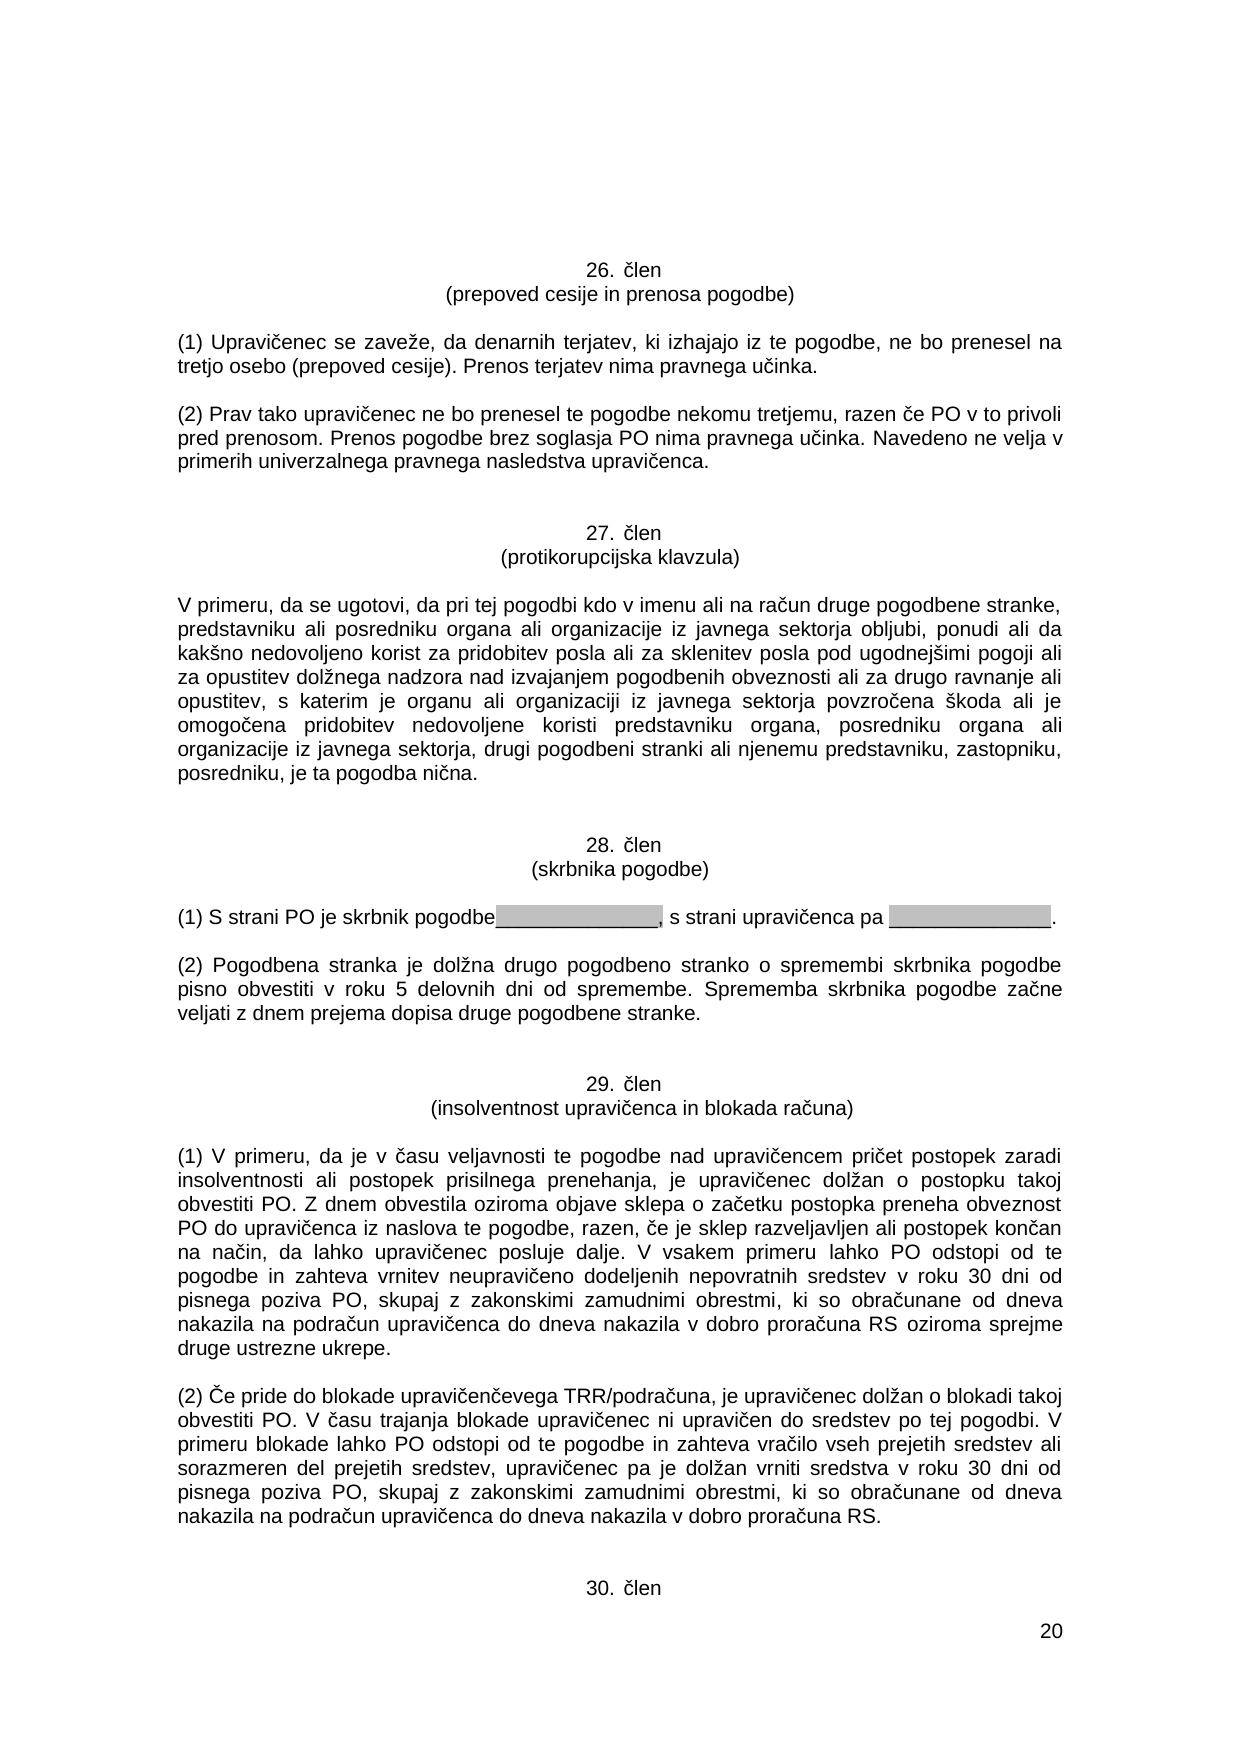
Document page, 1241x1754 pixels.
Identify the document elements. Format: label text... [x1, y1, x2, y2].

list člen [184, 1575, 1063, 1599]
text (protikorupcijska klavzula) [177, 545, 1063, 569]
text (2) Pogodbena stranka je dolžna drugo pogodbeno stranko o spremembi skrbnika pogodbe pisno obvestiti v roku 5 delovnih dni od spremembe. Sprememba skrbnika pogodbe začne veljati z dnem prejema dopisa druge pogodbene stranke. [177, 952, 1063, 1024]
text (1) S strani PO je skrbnik pogodbe______________, s strani upravičenca pa ______________. [177, 904, 1063, 928]
text (skrbnika pogodbe) [177, 857, 1063, 881]
list člen [184, 833, 1063, 857]
text (2) Če pride do blokade upravičenčevega TRR/podračuna, je upravičenec dolžan o blokadi takoj obvestiti PO. V času trajanja blokade upravičenec ni upravičen do sredstev po tej pogodbi. V primeru blokade lahko PO odstopi od te pogodbe in zahteva vračilo vseh prejetih sredstev ali sorazmeren del prejetih sredstev, upravičenec pa je dolžan vrniti sredstva v roku 30 dni od pisnega poziva PO, skupaj z zakonskimi zamudnimi obrestmi, ki so obračunane od dneva nakazila na podračun upravičenca do dneva nakazila v dobro proračuna RS. [177, 1384, 1063, 1527]
text (1) Upravičenec se zaveže, da denarnih terjatev, ki izhajajo iz te pogodbe, ne bo prenesel na tretjo osebo (prepoved cesije). Prenos terjatev nima pravnega učinka. [177, 329, 1063, 377]
text (1) V primeru, da je v času veljavnosti te pogodbe nad upravičencem pričet postopek zaradi insolventnosti ali postopek prisilnega prenehanja, je upravičenec dolžan o postopku takoj obvestiti PO. Z dnem obvestila oziroma objave sklepa o začetku postopka preneha obveznost PO do upravičenca iz naslova te pogodbe, razen, če je sklep razveljavljen ali postopek končan na način, da lahko upravičenec posluje dalje. V vsakem primeru lahko PO odstopi od te pogodbe in zahteva vrnitev neupravičeno dodeljenih nepovratnih sredstev v roku 30 dni od pisnega poziva PO, skupaj z zakonskimi zamudnimi obrestmi, ki so obračunane od dneva nakazila na podračun upravičenca do dneva nakazila v dobro proračuna RS oziroma sprejme druge ustrezne ukrepe. [177, 1144, 1063, 1360]
list člen [184, 258, 1063, 282]
list člen [184, 1072, 1063, 1096]
text V primeru, da se ugotovi, da pri tej pogodbi kdo v imenu ali na račun druge pogodbene stranke, predstavniku ali posredniku organa ali organizacije iz javnega sektorja obljubi, ponudi ali da kakšno nedovoljeno korist za pridobitev posla ali za sklenitev posla pod ugodnejšimi pogoji ali za opustitev dolžnega nadzora nad izvajanjem pogodbenih obveznosti ali za drugo ravnanje ali opustitev, s katerim je organu ali organizaciji iz javnega sektorja povzročena škoda ali je omogočena pridobitev nedovoljene koristi predstavniku organa, posredniku organa ali organizacije iz javnega sektorja, drugi pogodbeni stranki ali njenemu predstavniku, zastopniku, posredniku, je ta pogodba nična. [177, 593, 1063, 785]
list člen [184, 521, 1063, 545]
text (2) Prav tako upravičenec ne bo prenesel te pogodbe nekomu tretjemu, razen če PO v to privoli pred prenosom. Prenos pogodbe brez soglasja PO nima pravnega učinka. Navedeno ne velja v primerih univerzalnega pravnega nasledstva upravičenca. [177, 401, 1063, 473]
text (prepoved cesije in prenosa pogodbe) [177, 282, 1063, 306]
text (insolventnost upravičenca in blokada računa) [222, 1096, 1063, 1120]
